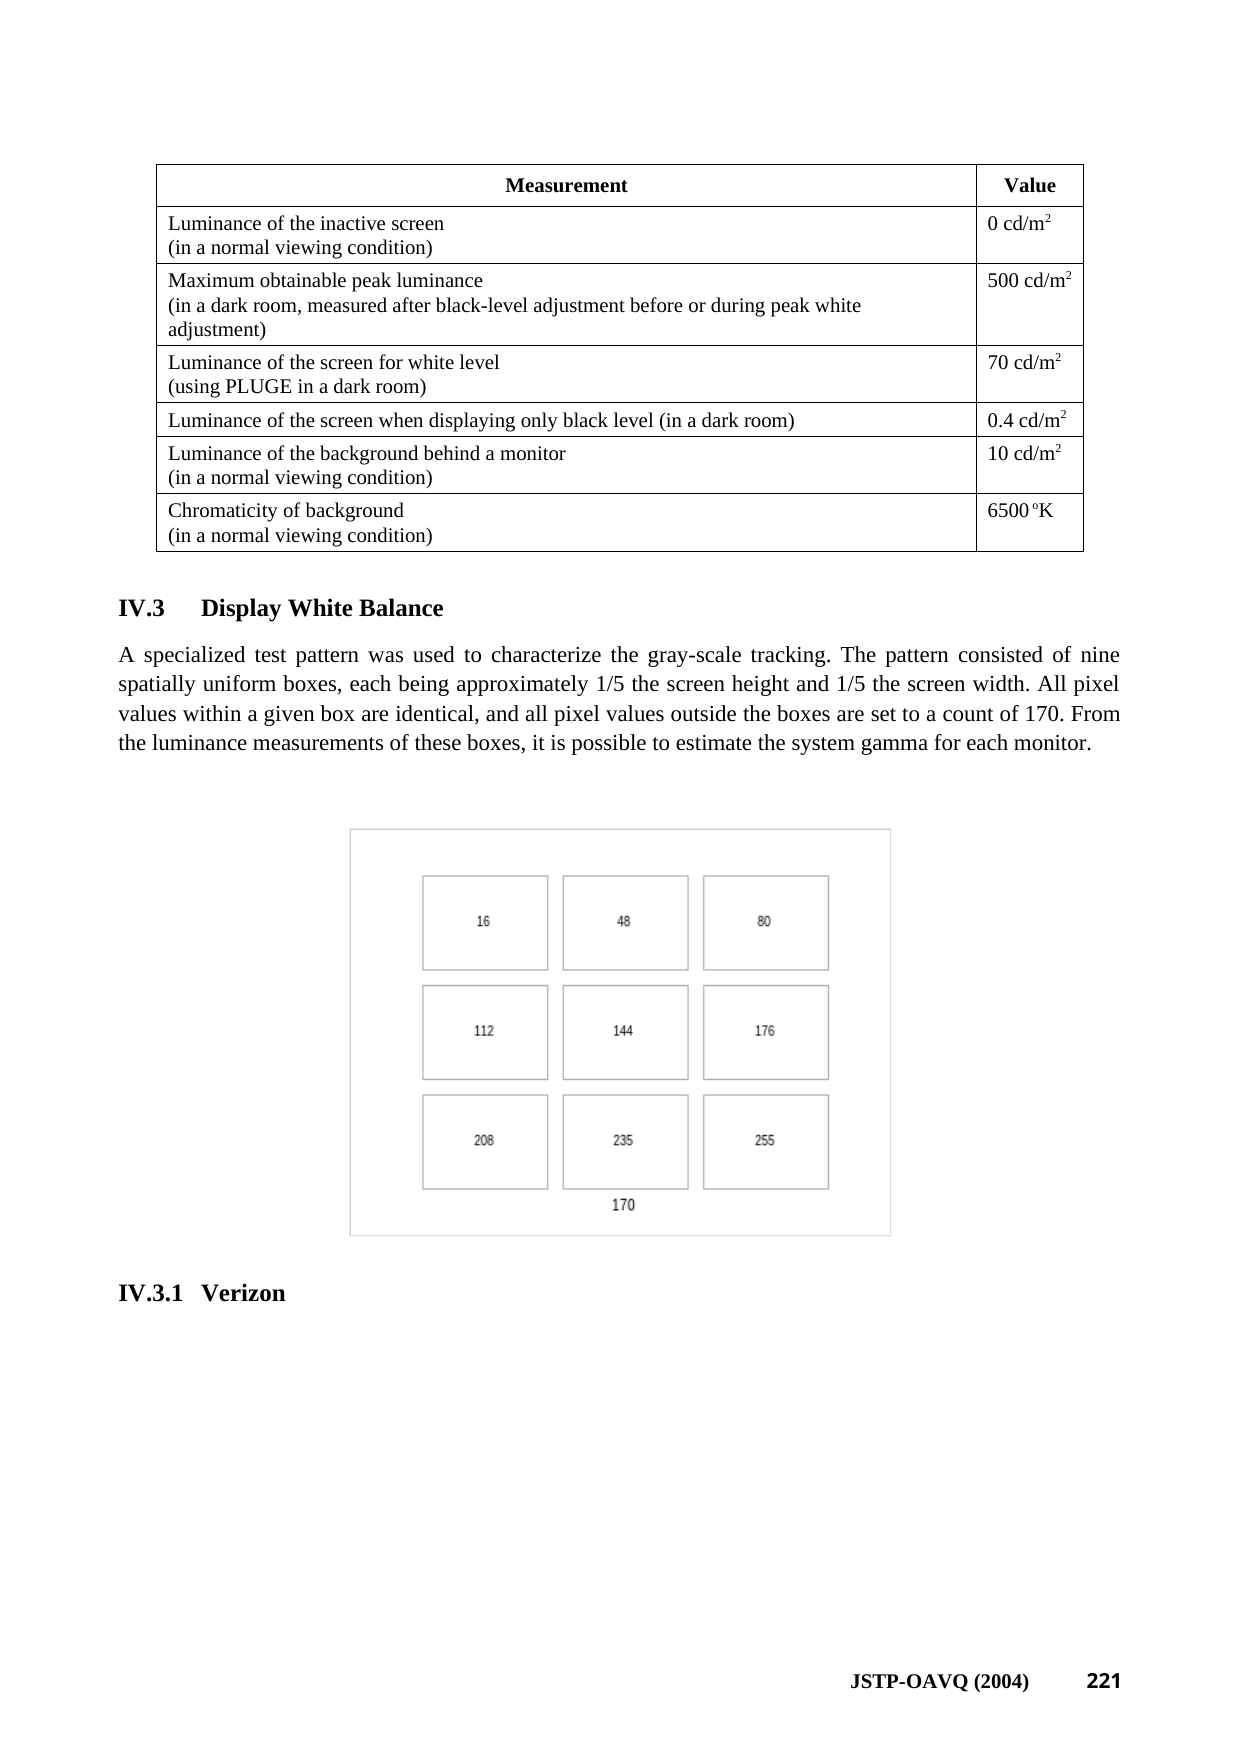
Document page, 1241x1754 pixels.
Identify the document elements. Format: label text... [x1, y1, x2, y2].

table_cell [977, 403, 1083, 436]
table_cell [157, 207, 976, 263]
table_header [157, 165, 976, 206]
text IV.3 Display White Balance [118, 589, 1122, 623]
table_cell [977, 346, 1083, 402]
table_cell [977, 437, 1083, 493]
text A specialized test pattern was used to characterize the gray-scale tracking. The pattern consisted of nine spatially uniform boxes, each being approximately 1/5 the screen height and 1/5 the screen width. All pixel values within a given box are identical, and all pixel values outside the boxes are set to a count of 170. From the luminance measurements of these boxes, it is possible to estimate the system gamma for each monitor. [118, 639, 1122, 756]
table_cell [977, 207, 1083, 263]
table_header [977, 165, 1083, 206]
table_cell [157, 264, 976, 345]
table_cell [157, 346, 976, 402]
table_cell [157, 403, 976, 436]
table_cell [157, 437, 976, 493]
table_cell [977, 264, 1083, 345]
text IV.3.1 Verizon [118, 1275, 1122, 1308]
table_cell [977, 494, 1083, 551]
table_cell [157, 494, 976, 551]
